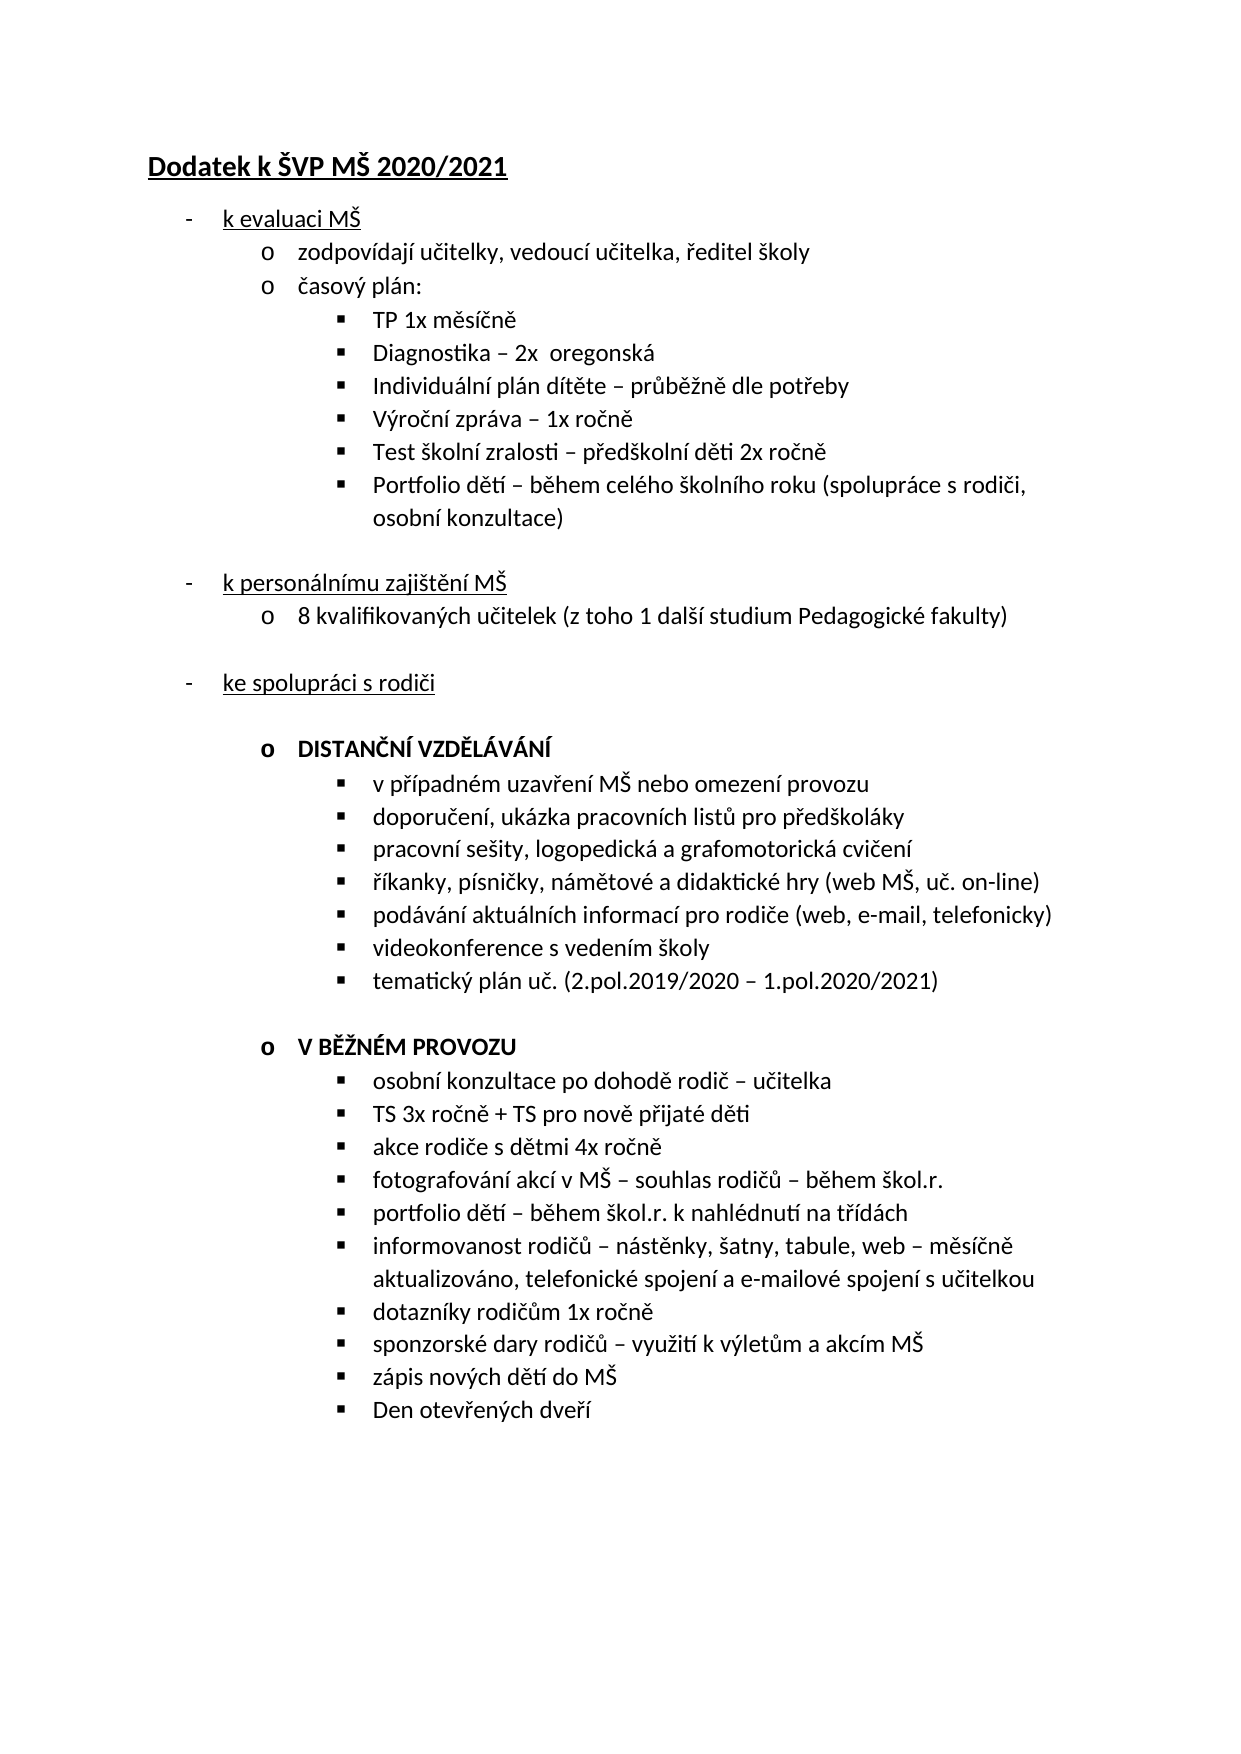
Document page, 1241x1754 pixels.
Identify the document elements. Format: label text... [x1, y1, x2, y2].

list k personálnímu zajištění MŠ [185, 567, 1093, 598]
list TP 1x měsíčně [335, 304, 1093, 335]
list Výroční zpráva – 1x ročně [335, 403, 1093, 433]
list k evaluaci MŠ [185, 203, 1093, 233]
list Portfolio dětí – během celého školního roku (spolupráce s rodiči, osobní konzultace) [335, 469, 1093, 532]
list sponzorské dary rodičů – využití k výletům a akcím MŠ [335, 1329, 1093, 1359]
list pracovní sešity, logopedická a grafomotorická cvičení [335, 833, 1093, 864]
list Diagnostika – 2x oregonská [335, 337, 1093, 368]
list 8 kvalifikovaných učitelek (z toho 1 další studium Pedagogické fakulty) [260, 600, 1093, 632]
list dotazníky rodičům 1x ročně [335, 1296, 1093, 1326]
list informovanost rodičů – nástěnky, šatny, tabule, web – měsíčně aktualizováno, telefonické spojení a e-mailové spojení s učitelkou [335, 1230, 1093, 1293]
list akce rodiče s dětmi 4x ročně [335, 1131, 1093, 1162]
list TS 3x ročně + TS pro nově přijaté děti [335, 1098, 1093, 1129]
list osobní konzultace po dohodě rodič – učitelka [335, 1065, 1093, 1096]
list ke spolupráci s rodiči [185, 668, 1093, 698]
list DISTANČNÍ VZDĚLÁVÁNÍ [260, 733, 1093, 765]
list fotografování akcí v MŠ – souhlas rodičů – během škol.r. [335, 1164, 1093, 1194]
list v případném uzavření MŠ nebo omezení provozu [335, 768, 1093, 798]
list videokonference s vedením školy [335, 932, 1093, 963]
list tematický plán uč. (2.pol.2019/2020 – 1.pol.2020/2021) [335, 965, 1093, 996]
list zodpovídají učitelky, vedoucí učitelka, ředitel školy [260, 236, 1093, 267]
list Test školní zralosti – předškolní děti 2x ročně [335, 436, 1093, 466]
list zápis nových dětí do MŠ [335, 1362, 1093, 1392]
list časový plán: [260, 270, 1093, 302]
list Den otevřených dveří [335, 1394, 1093, 1425]
text Dodatek k ŠVP MŠ 2020/2021 [148, 148, 1093, 183]
list portfolio dětí – během škol.r. k nahlédnutí na třídách [335, 1197, 1093, 1227]
list doporučení, ukázka pracovních listů pro předškoláky [335, 801, 1093, 831]
list V BĚŽNÉM PROVOZU [260, 1031, 1093, 1063]
list podávání aktuálních informací pro rodiče (web, e-mail, telefonicky) [335, 899, 1093, 930]
list Individuální plán dítěte – průběžně dle potřeby [335, 370, 1093, 401]
list říkanky, písničky, námětové a didaktické hry (web MŠ, uč. on-line) [335, 866, 1093, 897]
